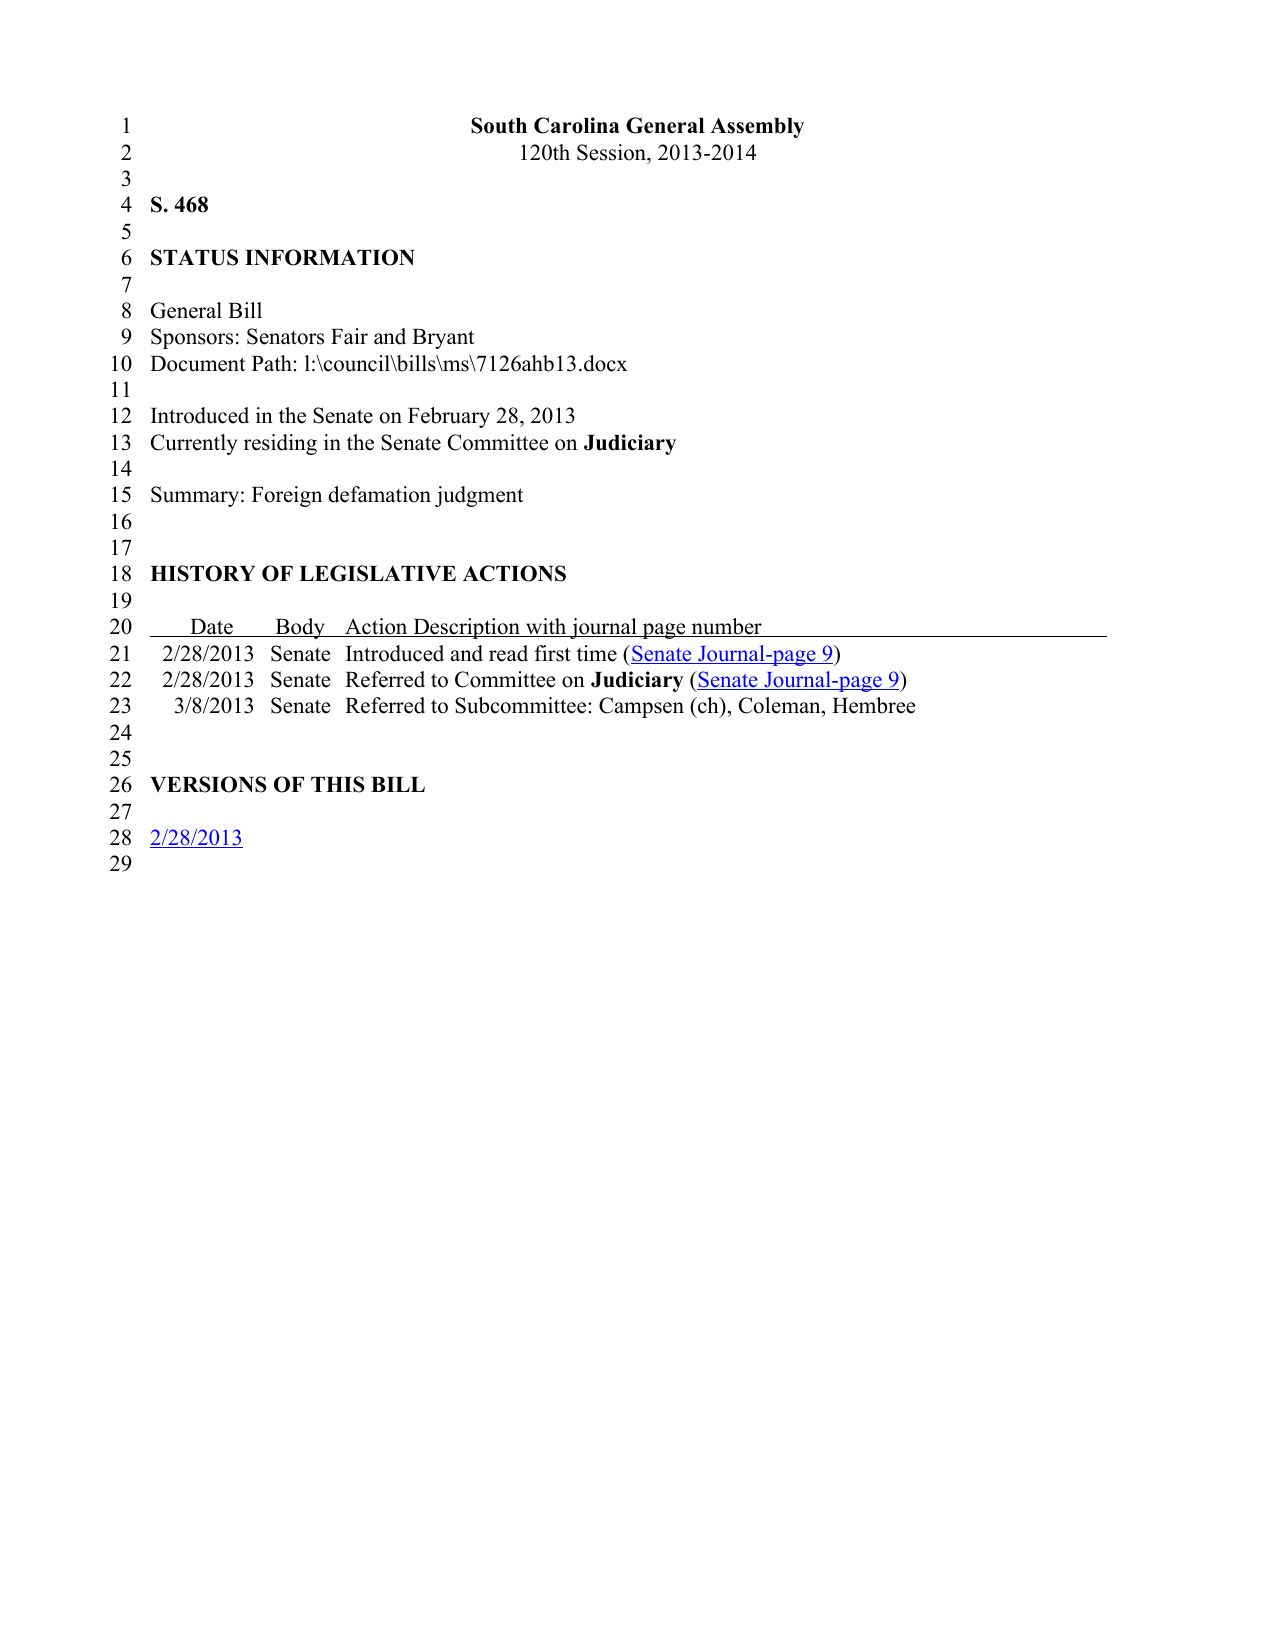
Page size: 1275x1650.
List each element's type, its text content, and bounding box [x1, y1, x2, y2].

text Introduced in the Senate on February 28, 2013 [150, 402, 1125, 429]
text S. 468 [150, 192, 1125, 218]
text STATUS INFORMATION [150, 244, 1125, 271]
text Summary: Foreign defamation judgment [150, 481, 1125, 508]
text Sponsors: Senators Fair and Bryant [150, 323, 1125, 350]
text HISTORY OF LEGISLATIVE ACTIONS [150, 561, 1125, 587]
text 2/28/2013 [150, 824, 1125, 850]
text 2/28/2013 Senate Introduced and read first time (Senate Journal-page 9) [150, 639, 1125, 666]
text Date Body Action Description with journal page number [150, 613, 1125, 639]
text Currently residing in the Senate Committee on Judiciary [150, 429, 1125, 455]
text VERSIONS OF THIS BILL [150, 771, 1125, 798]
text General Bill [150, 297, 1125, 323]
text 2/28/2013 Senate Referred to Committee on Judiciary (Senate Journal-page 9) [150, 666, 1125, 692]
text Document Path: l:\council\bills\ms\7126ahb13.docx [150, 350, 1125, 376]
text 120th Session, 2013-2014 [150, 139, 1125, 165]
text 3/8/2013 Senate Referred to Subcommittee: Campsen (ch), Coleman, Hembree [150, 692, 1125, 719]
text South Carolina General Assembly [150, 112, 1125, 139]
